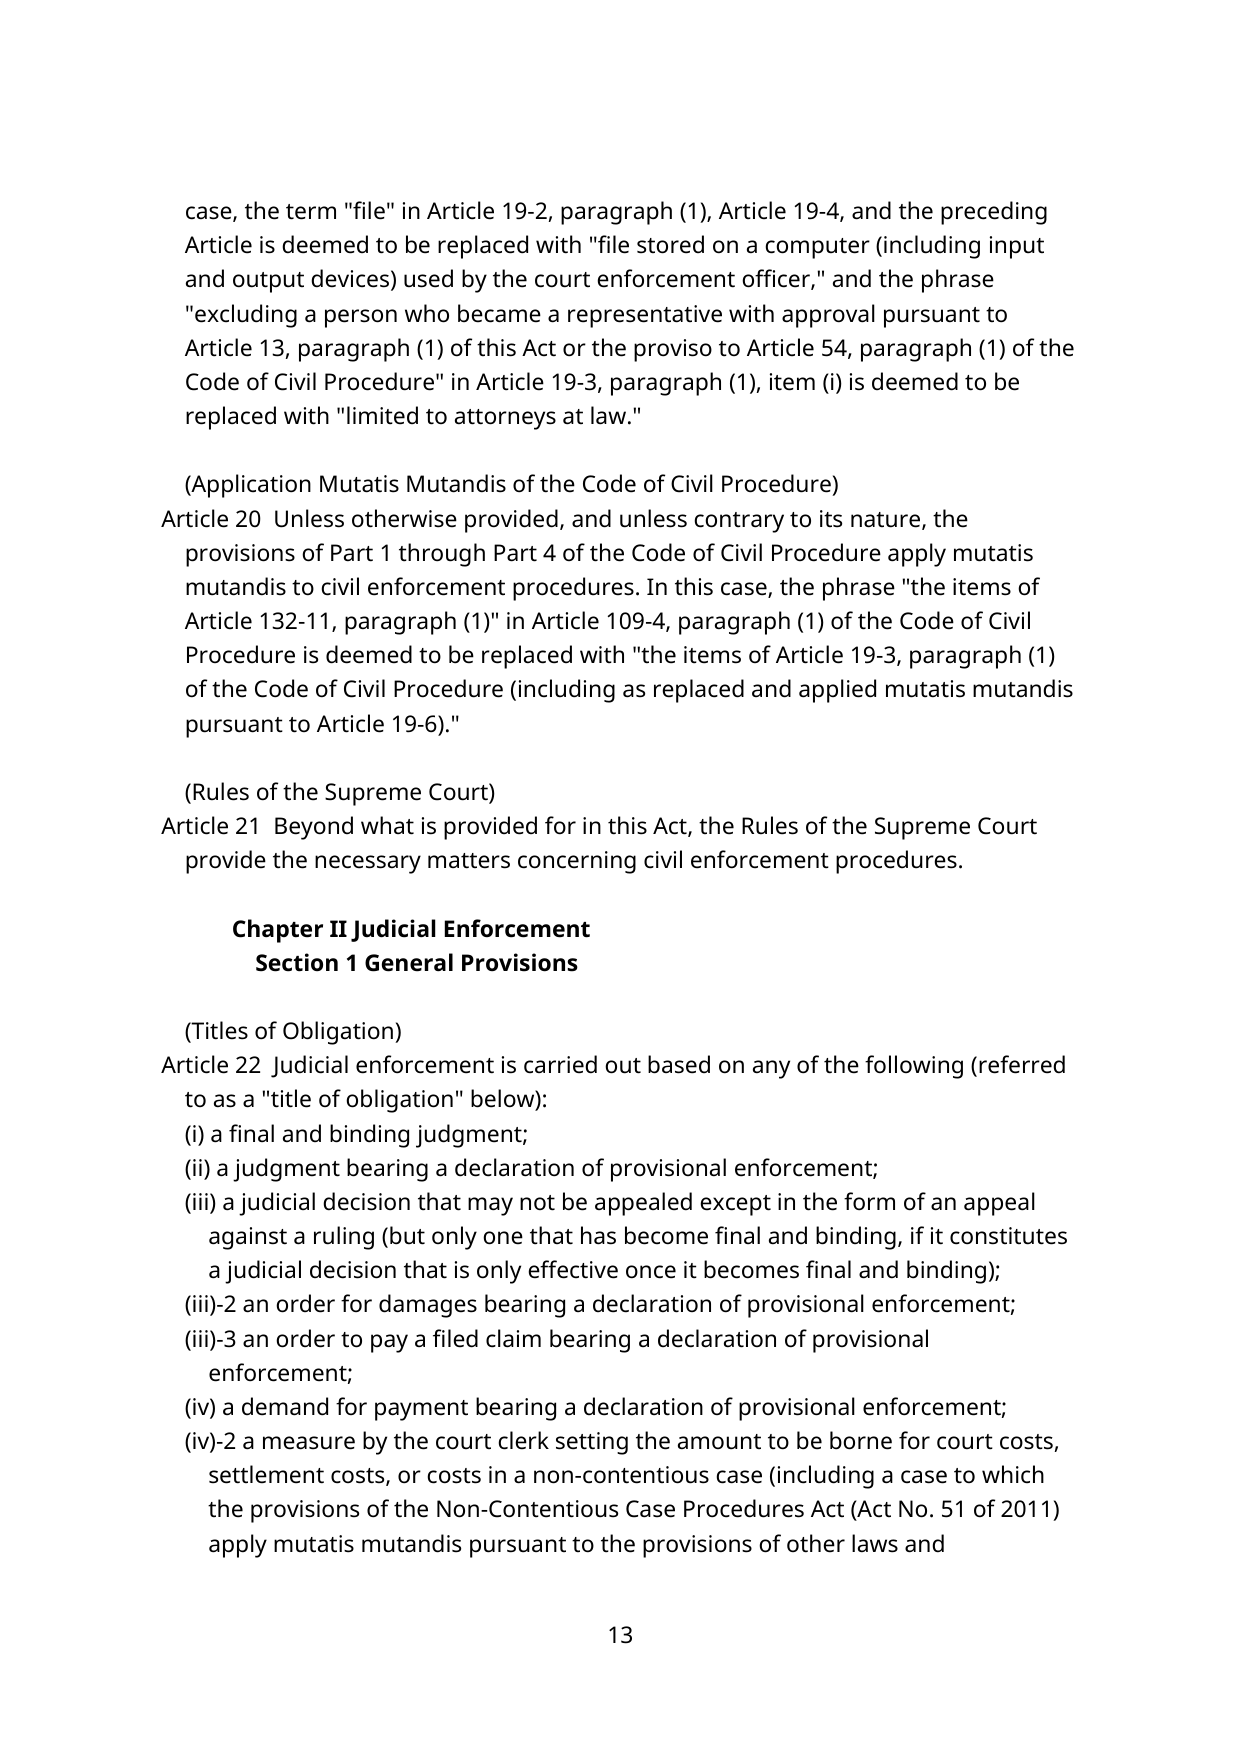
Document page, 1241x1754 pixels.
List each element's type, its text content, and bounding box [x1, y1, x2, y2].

text (iii) a judicial decision that may not be appealed except in the form of an appeal against a ruling (but only one that has become final and binding, if it constitutes a judicial decision that is only effective once it becomes final and binding); [184, 1184, 1079, 1287]
text Article 22 Judicial enforcement is carried out based on any of the following (referred to as a "title of obligation" below): [161, 1048, 1079, 1116]
text (Rules of the Supreme Court) [184, 774, 1079, 809]
text Article 21 Beyond what is provided for in this Act, the Rules of the Supreme Court provide the necessary matters concerning civil enforcement procedures. [161, 809, 1079, 877]
text (iii)-3 an order to pay a filed claim bearing a declaration of provisional enforcement; [184, 1321, 1079, 1389]
text (ii) a judgment bearing a declaration of provisional enforcement; [184, 1150, 1079, 1184]
text (iv) a demand for payment bearing a declaration of provisional enforcement; [184, 1389, 1079, 1424]
text Section 1 General Provisions [253, 945, 1079, 979]
text (Application Mutatis Mutandis of the Code of Civil Procedure) [184, 467, 1079, 501]
text Chapter II Judicial Enforcement [230, 911, 1079, 945]
text (Titles of Obligation) [184, 1014, 1079, 1048]
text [161, 194, 1079, 433]
text Article 20 Unless otherwise provided, and unless contrary to its nature, the provisions of Part 1 through Part 4 of the Code of Civil Procedure apply mutatis mutandis to civil enforcement procedures. In this case, the phrase "the items of Article 132-11, paragraph (1)" in Article 109-4, paragraph (1) of the Code of Civil Procedure is deemed to be replaced with "the items of Article 19-3, paragraph (1) of the Code of Civil Procedure (including as replaced and applied mutatis mutandis pursuant to Article 19-6)." [161, 501, 1079, 740]
text (i) a final and binding judgment; [184, 1116, 1079, 1150]
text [184, 1424, 1079, 1560]
text (iii)-2 an order for damages bearing a declaration of provisional enforcement; [184, 1287, 1079, 1321]
